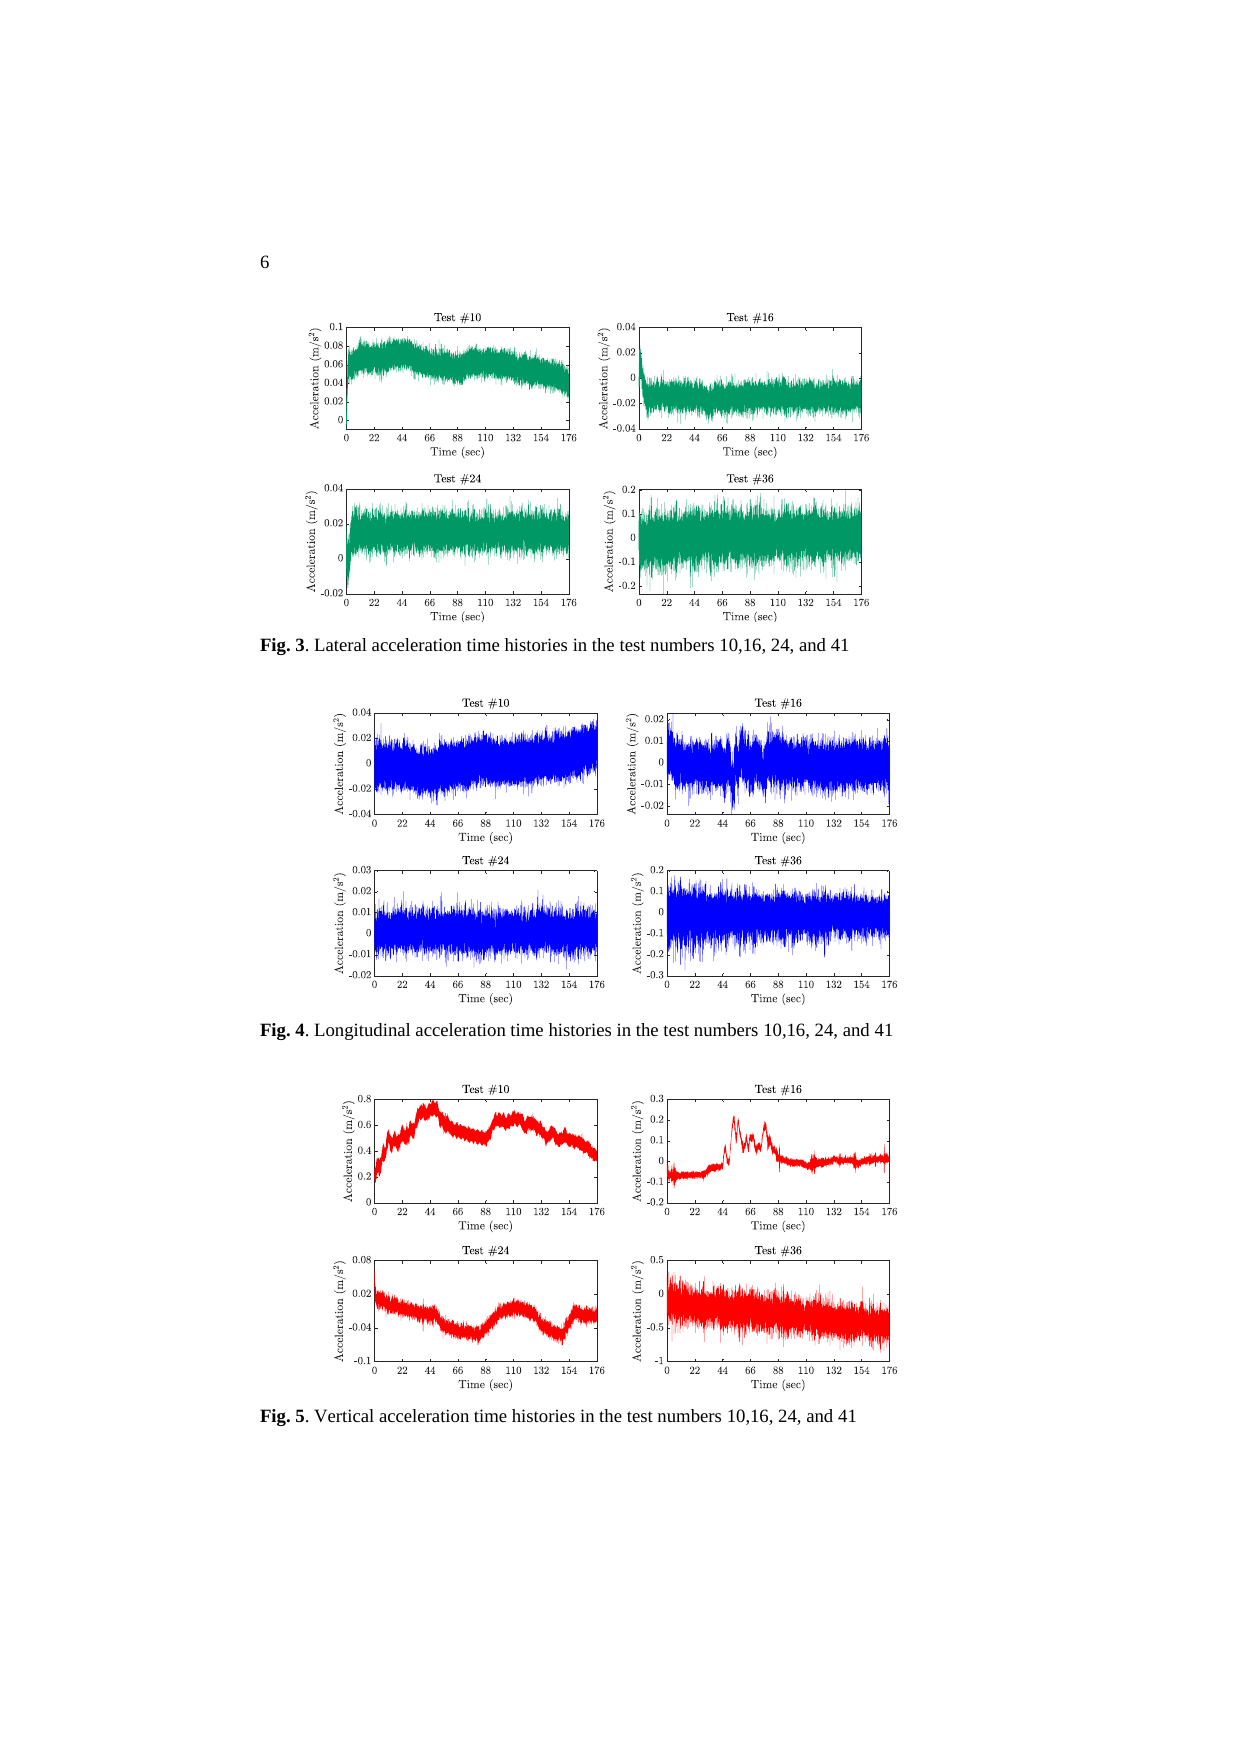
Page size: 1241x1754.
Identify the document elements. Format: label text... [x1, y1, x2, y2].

text Fig. 4. Longitudinal acceleration time histories in the test numbers 10,16, 24, and 41 [260, 1019, 980, 1041]
text Fig. 3. Lateral acceleration time histories in the test numbers 10,16, 24, and 41 [260, 633, 980, 655]
text Fig. 5. Vertical acceleration time histories in the test numbers 10,16, 24, and 41 [260, 1404, 980, 1426]
